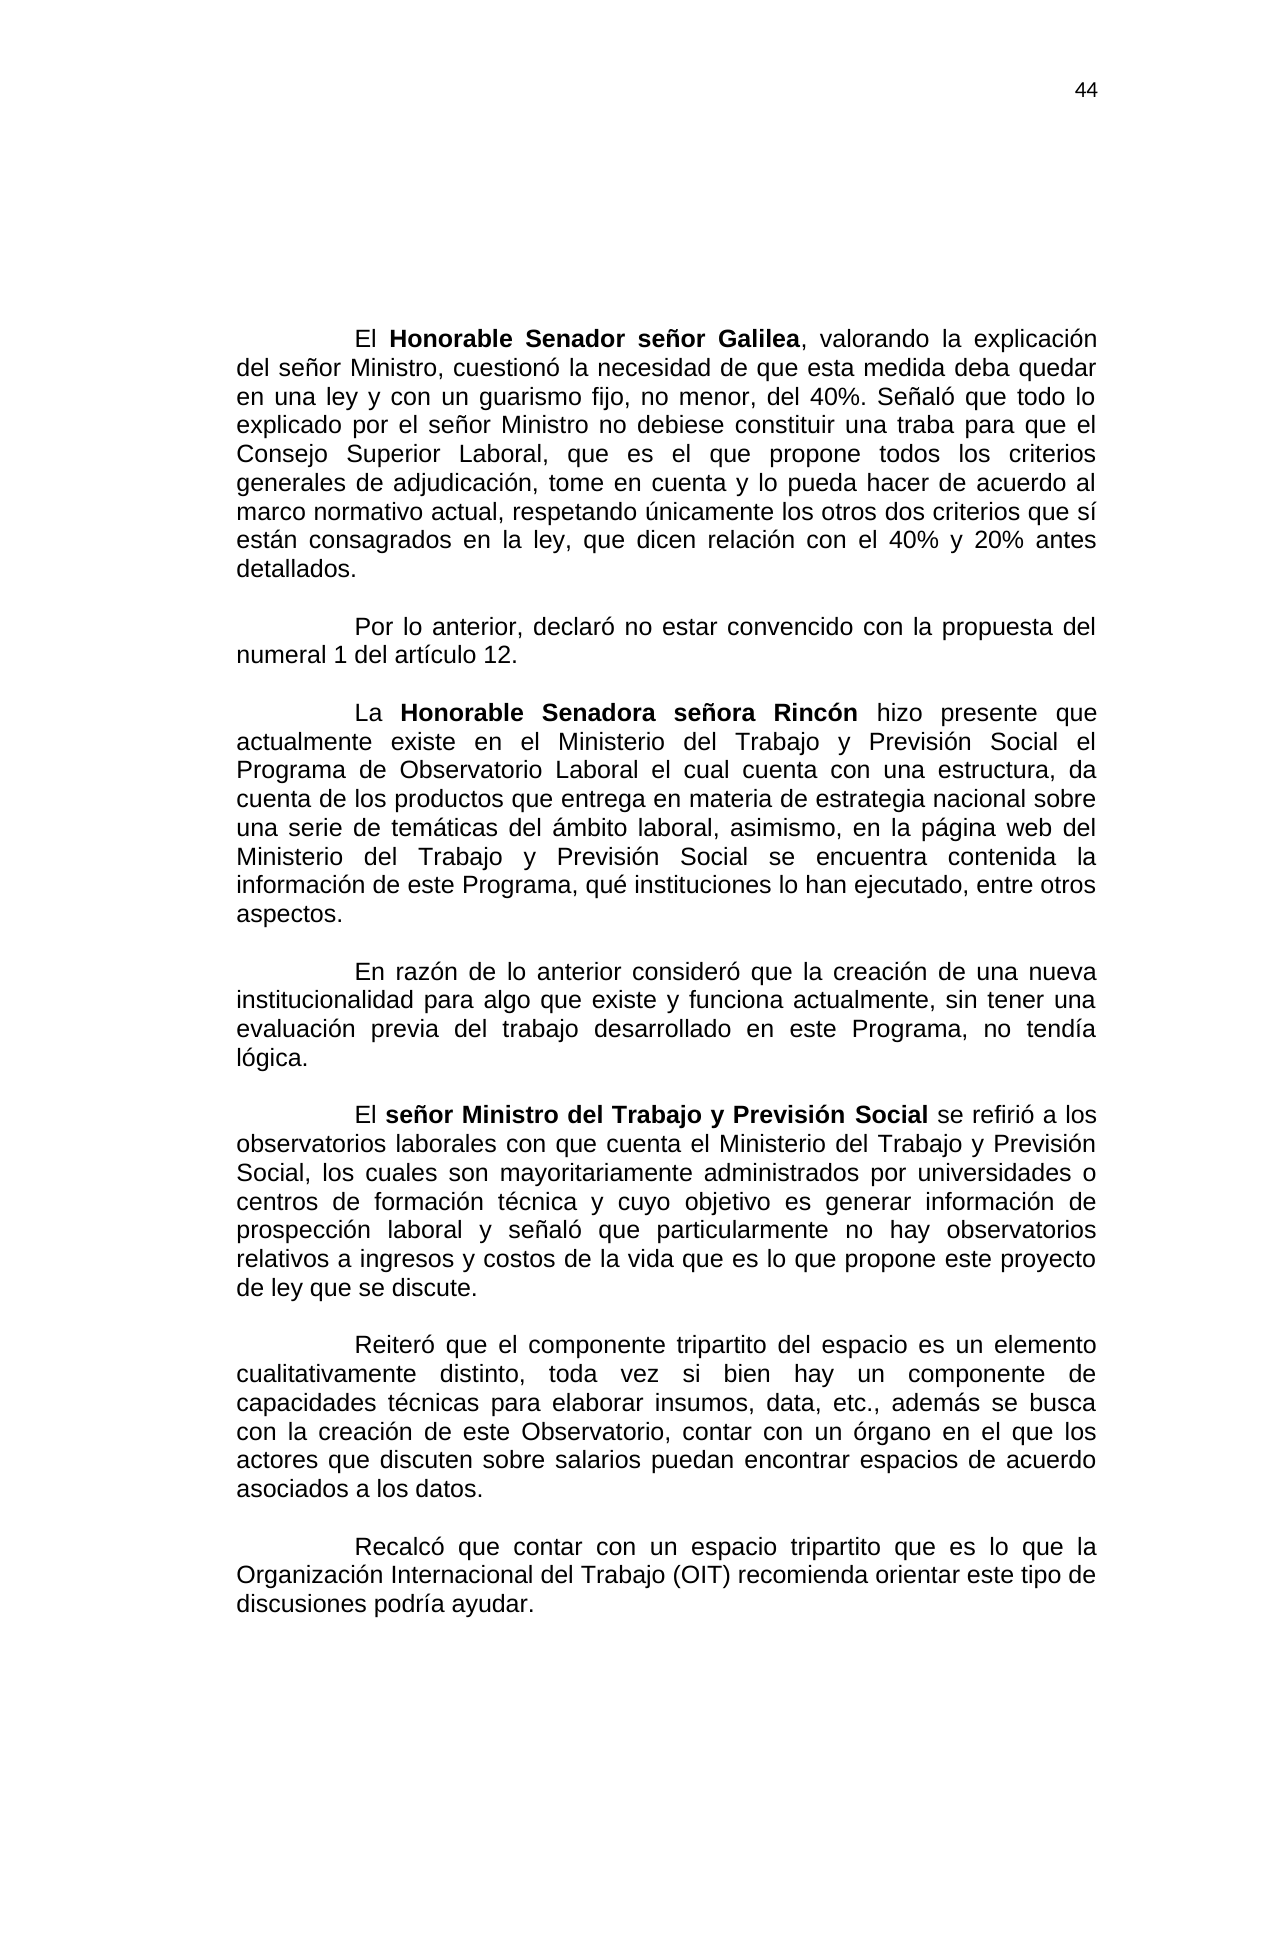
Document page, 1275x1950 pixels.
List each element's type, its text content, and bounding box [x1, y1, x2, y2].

text El Honorable Senador señor Galilea, valorando la explicación del señor Ministro, cuestionó la necesidad de que esta medida deba quedar en una ley y con un guarismo fijo, no menor, del 40%. Señaló que todo lo explicado por el señor Ministro no debiese constituir una traba para que el Consejo Superior Laboral, que es el que propone todos los criterios generales de adjudicación, tome en cuenta y lo pueda hacer de acuerdo al marco normativo actual, respetando únicamente los otros dos criterios que sí están consagrados en la ley, que dicen relación con el 40% y 20% antes detallados. [236, 324, 1098, 583]
text Reiteró que el componente tripartito del espacio es un elemento cualitativamente distinto, toda vez si bien hay un componente de capacidades técnicas para elaborar insumos, data, etc., además se busca con la creación de este Observatorio, contar con un órgano en el que los actores que discuten sobre salarios puedan encontrar espacios de acuerdo asociados a los datos. [236, 1330, 1098, 1503]
text El señor Ministro del Trabajo y Previsión Social se refirió a los observatorios laborales con que cuenta el Ministerio del Trabajo y Previsión Social, los cuales son mayoritariamente administrados por universidades o centros de formación técnica y cuyo objetivo es generar información de prospección laboral y señaló que particularmente no hay observatorios relativos a ingresos y costos de la vida que es lo que propone este proyecto de ley que se discute. [236, 1100, 1098, 1302]
text Por lo anterior, declaró no estar convencido con la propuesta del numeral 1 del artículo 12. [236, 612, 1098, 669]
text Recalcó que contar con un espacio tripartito que es lo que la Organización Internacional del Trabajo (OIT) recomienda orientar este tipo de discusiones podría ayudar. [236, 1532, 1098, 1618]
text En razón de lo anterior consideró que la creación de una nueva institucionalidad para algo que existe y funciona actualmente, sin tener una evaluación previa del trabajo desarrollado en este Programa, no tendía lógica. [236, 957, 1098, 1072]
text La Honorable Senadora señora Rincón hizo presente que actualmente existe en el Ministerio del Trabajo y Previsión Social el Programa de Observatorio Laboral el cual cuenta con una estructura, da cuenta de los productos que entrega en materia de estrategia nacional sobre una serie de temáticas del ámbito laboral, asimismo, en la página web del Ministerio del Trabajo y Previsión Social se encuentra contenida la información de este Programa, qué instituciones lo han ejecutado, entre otros aspectos. [236, 698, 1098, 928]
